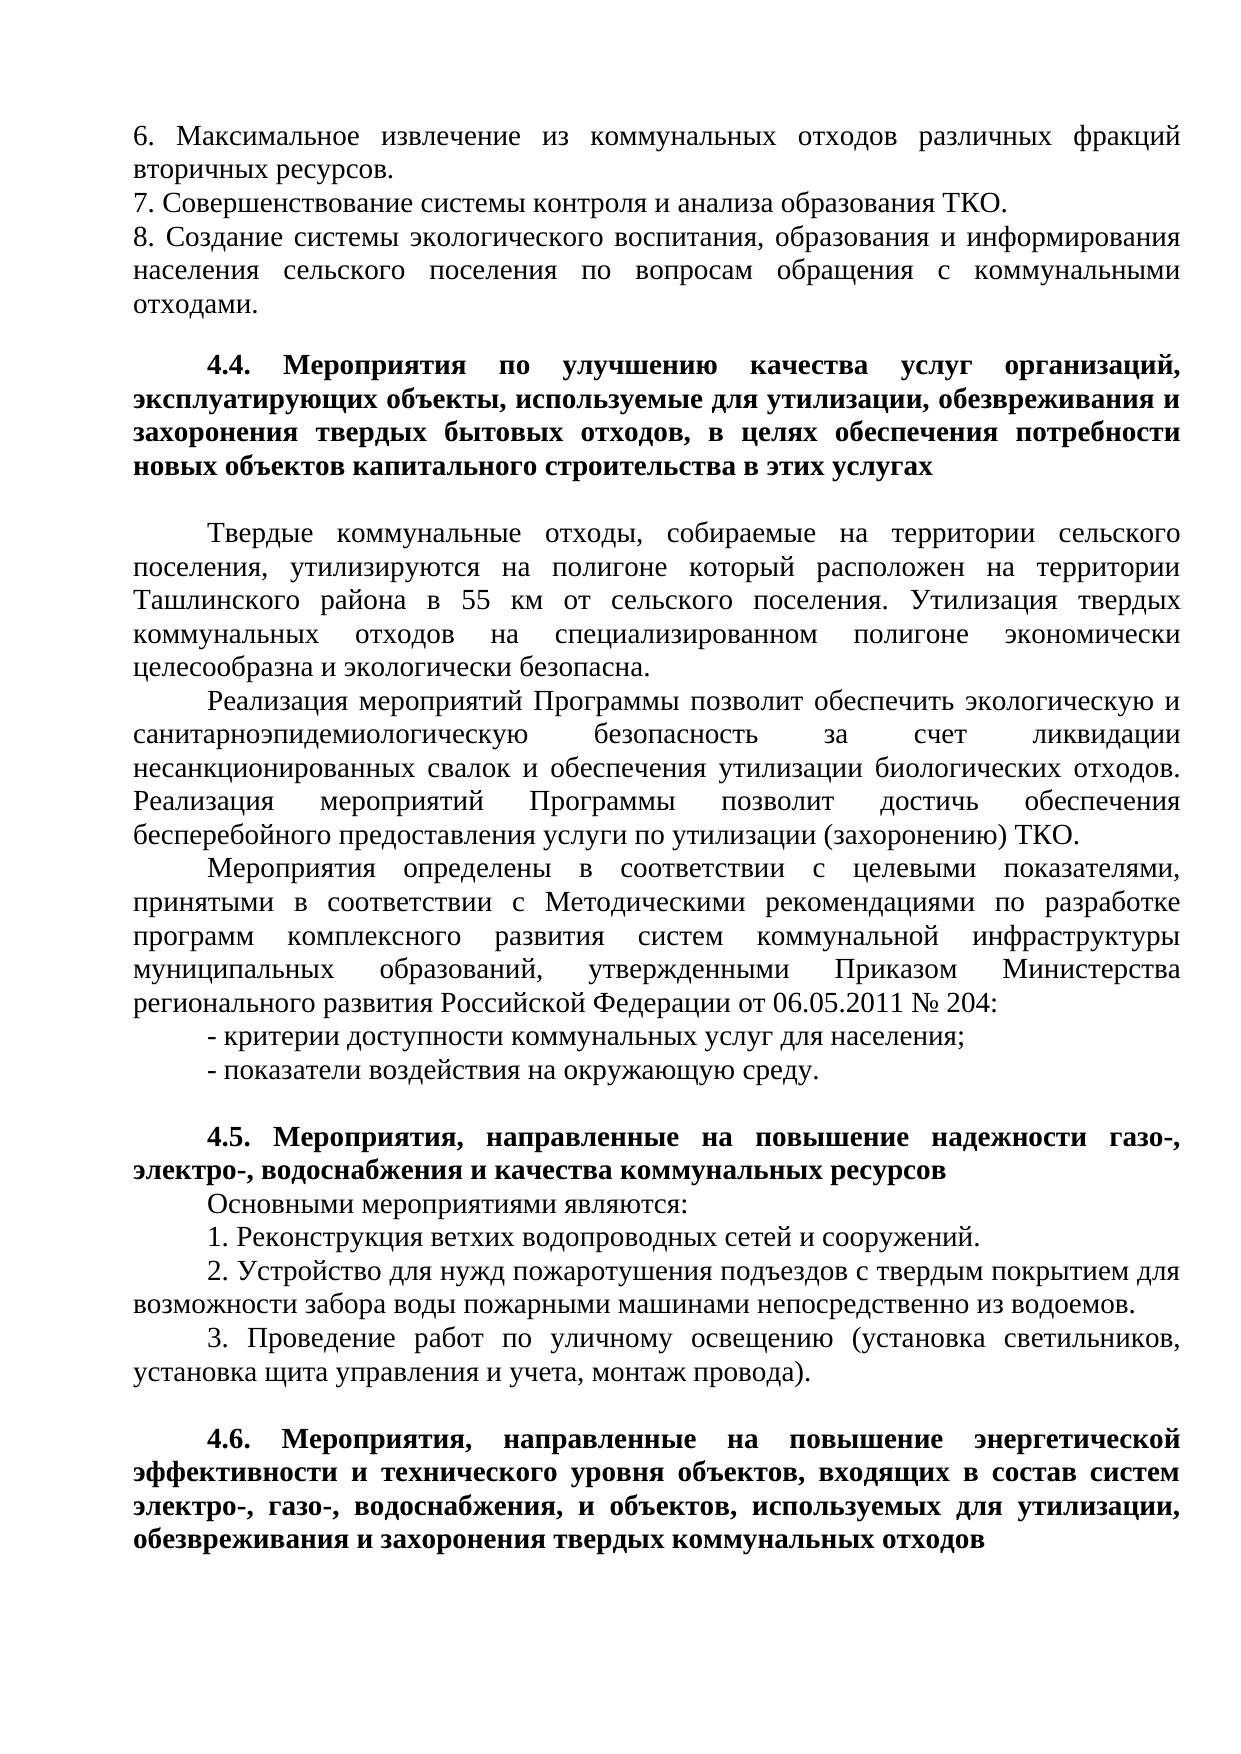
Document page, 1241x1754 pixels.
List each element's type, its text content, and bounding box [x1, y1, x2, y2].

text - критерии доступности коммунальных услуг для населения; [133, 1018, 1181, 1052]
text 4.5. Мероприятия, направленные на повышение надежности газо-, электро-, водоснабжения и качества коммунальных ресурсов [133, 1119, 1181, 1186]
text Мероприятия определены в соответствии с целевыми показателями, принятыми в соответствии с Методическими рекомендациями по разработке программ комплексного развития систем коммунальной инфраструктуры муниципальных образований, утвержденными Приказом Министерства регионального развития Российской Федерации от 06.05.2011 № 204: [133, 851, 1181, 1018]
text 7. Совершенствование системы контроля и анализа образования ТКО. [133, 185, 1181, 219]
text 6. Максимальное извлечение из коммунальных отходов различных фракций вторичных ресурсов. [133, 118, 1181, 185]
text Основными мероприятиями являются: [133, 1186, 1181, 1219]
text 8. Создание системы экологического воспитания, образования и информирования населения сельского поселения по вопросам обращения с коммунальными отходами. [133, 219, 1181, 347]
text 4.6. Мероприятия, направленные на повышение энергетической эффективности и технического уровня объектов, входящих в состав систем электро-, газо-, водоснабжения, и объектов, используемых для утилизации, обезвреживания и захоронения твердых коммунальных отходов [133, 1421, 1181, 1555]
text Твердые коммунальные отходы, собираемые на территории сельского поселения, утилизируются на полигоне который расположен на территории Ташлинского района в 55 км от сельского поселения. Утилизация твердых коммунальных отходов на специализированном полигоне экономически целесообразна и экологически безопасна. [133, 515, 1181, 683]
text - показатели воздействия на окружающую среду. [133, 1052, 1181, 1085]
text Реализация мероприятий Программы позволит обеспечить экологическую и санитарноэпидемиологическую безопасность за счет ликвидации несанкционированных свалок и обеспечения утилизации биологических отходов. Реализация мероприятий Программы позволит достичь обеспечения бесперебойного предоставления услуги по утилизации (захоронению) ТКО. [133, 683, 1181, 851]
text 2. Устройство для нужд пожаротушения подъездов с твердым покрытием для возможности забора воды пожарными машинами непосредственно из водоемов. [133, 1253, 1181, 1320]
text 4.4. Мероприятия по улучшению качества услуг организаций, эксплуатирующих объекты, используемые для утилизации, обезвреживания и захоронения твердых бытовых отходов, в целях обеспечения потребности новых объектов капитального строительства в этих услугах [133, 347, 1181, 482]
text 3. Проведение работ по уличному освещению (установка светильников, установка щита управления и учета, монтаж провода). [133, 1320, 1181, 1387]
text 1. Реконструкция ветхих водопроводных сетей и сооружений. [133, 1219, 1181, 1253]
